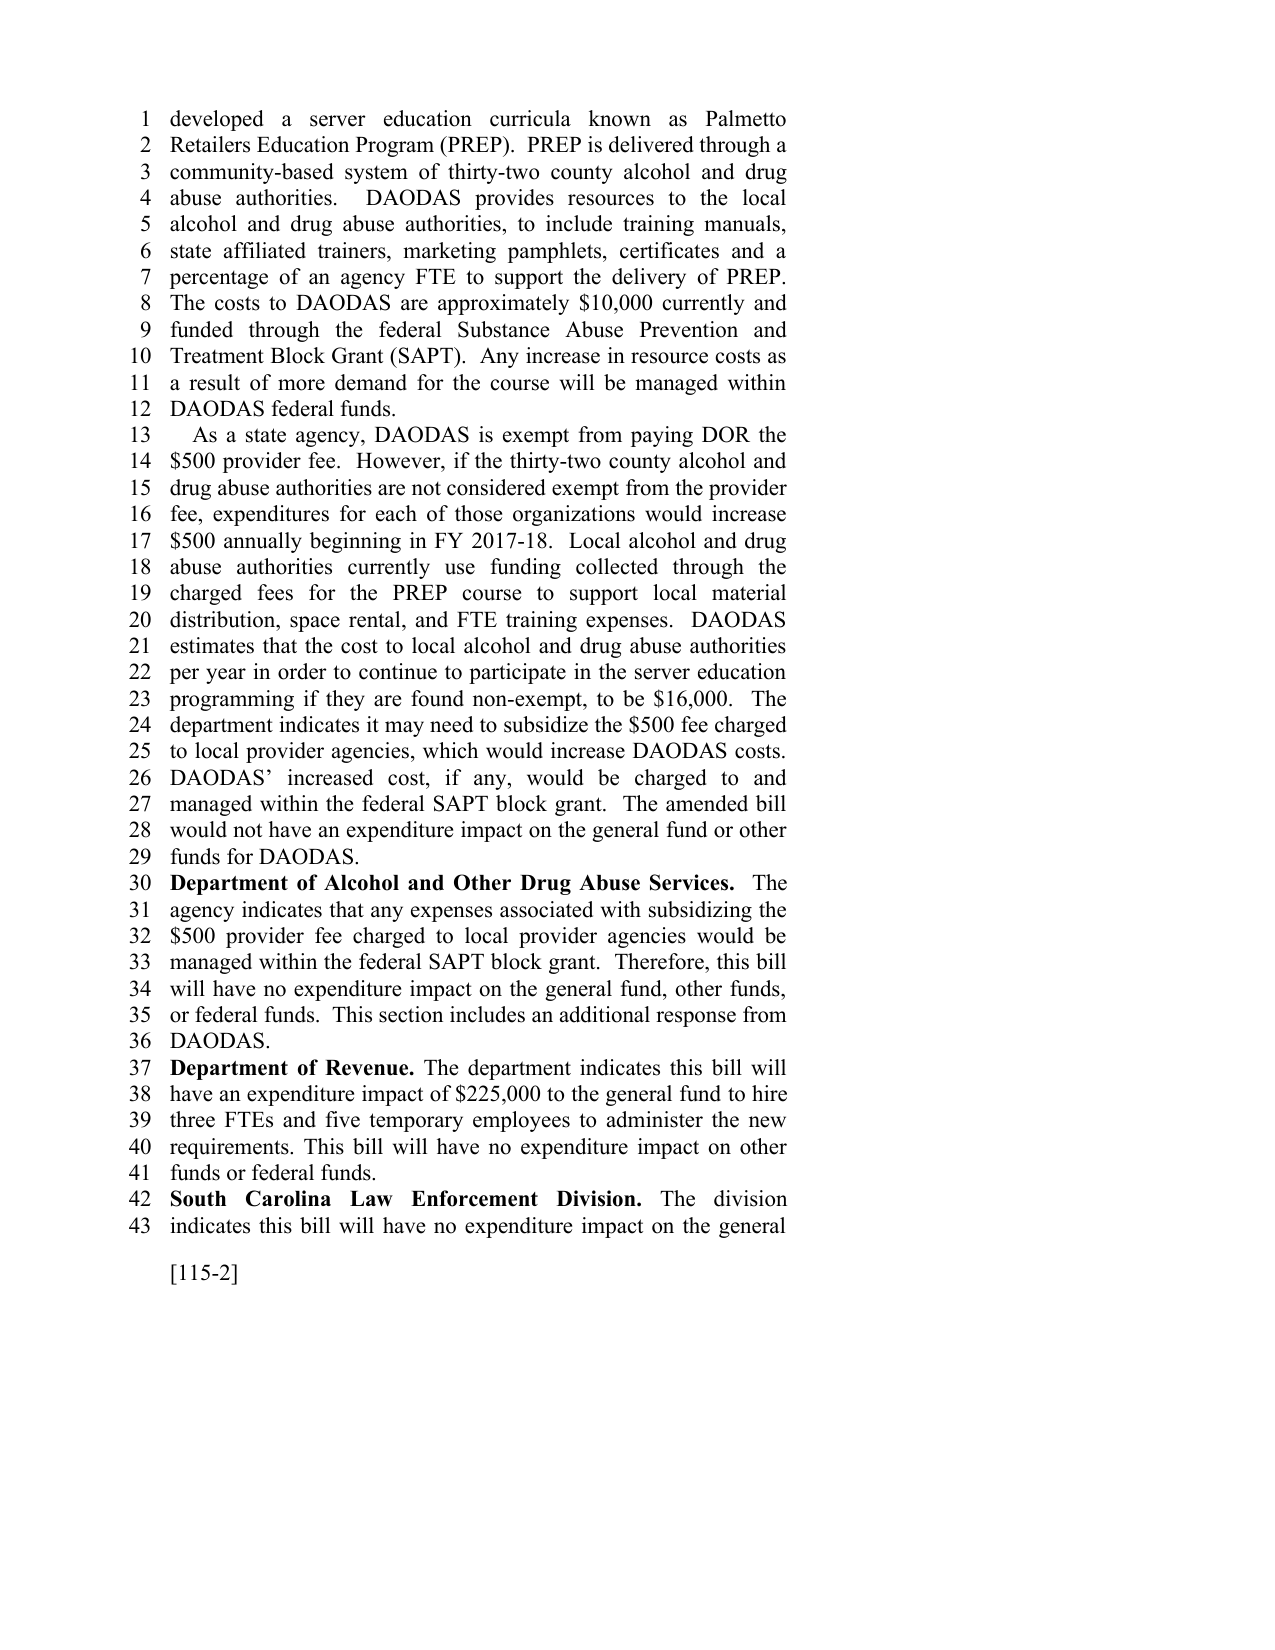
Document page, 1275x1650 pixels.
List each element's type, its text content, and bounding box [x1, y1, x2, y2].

text Department of Alcohol and Other Drug Abuse Services. The agency indicates that any expenses associated with subsidizing the $500 provider fee charged to local provider agencies would be managed within the federal SAPT block grant. Therefore, this bill will have no expenditure impact on the general fund, other funds, or federal funds. This section includes an additional response from DAODAS. [169, 869, 787, 1054]
text As a state agency, DAODAS is exempt from paying DOR the $500 provider fee. However, if the thirty-two county alcohol and drug abuse authorities are not considered exempt from the provider fee, expenditures for each of those organizations would increase $500 annually beginning in FY 2017-18. Local alcohol and drug abuse authorities currently use funding collected through the charged fees for the PREP course to support local material distribution, space rental, and FTE training expenses. DAODAS estimates that the cost to local alcohol and drug abuse authorities per year in order to continue to participate in the server education programming if they are found non-exempt, to be $16,000. The department indicates it may need to subsidize the $500 fee charged to local provider agencies, which would increase DAODAS costs. DAODAS’ increased cost, if any, would be charged to and managed within the federal SAPT block grant. The amended bill would not have an expenditure impact on the general fund or other funds for DAODAS. [169, 421, 787, 869]
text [169, 1186, 787, 1238]
text Department of Revenue. The department indicates this bill will have an expenditure impact of $225,000 to the general fund to hire three FTEs and five temporary employees to administer the new requirements. This bill will have no expenditure impact on other funds or federal funds. [169, 1054, 787, 1186]
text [169, 105, 787, 421]
